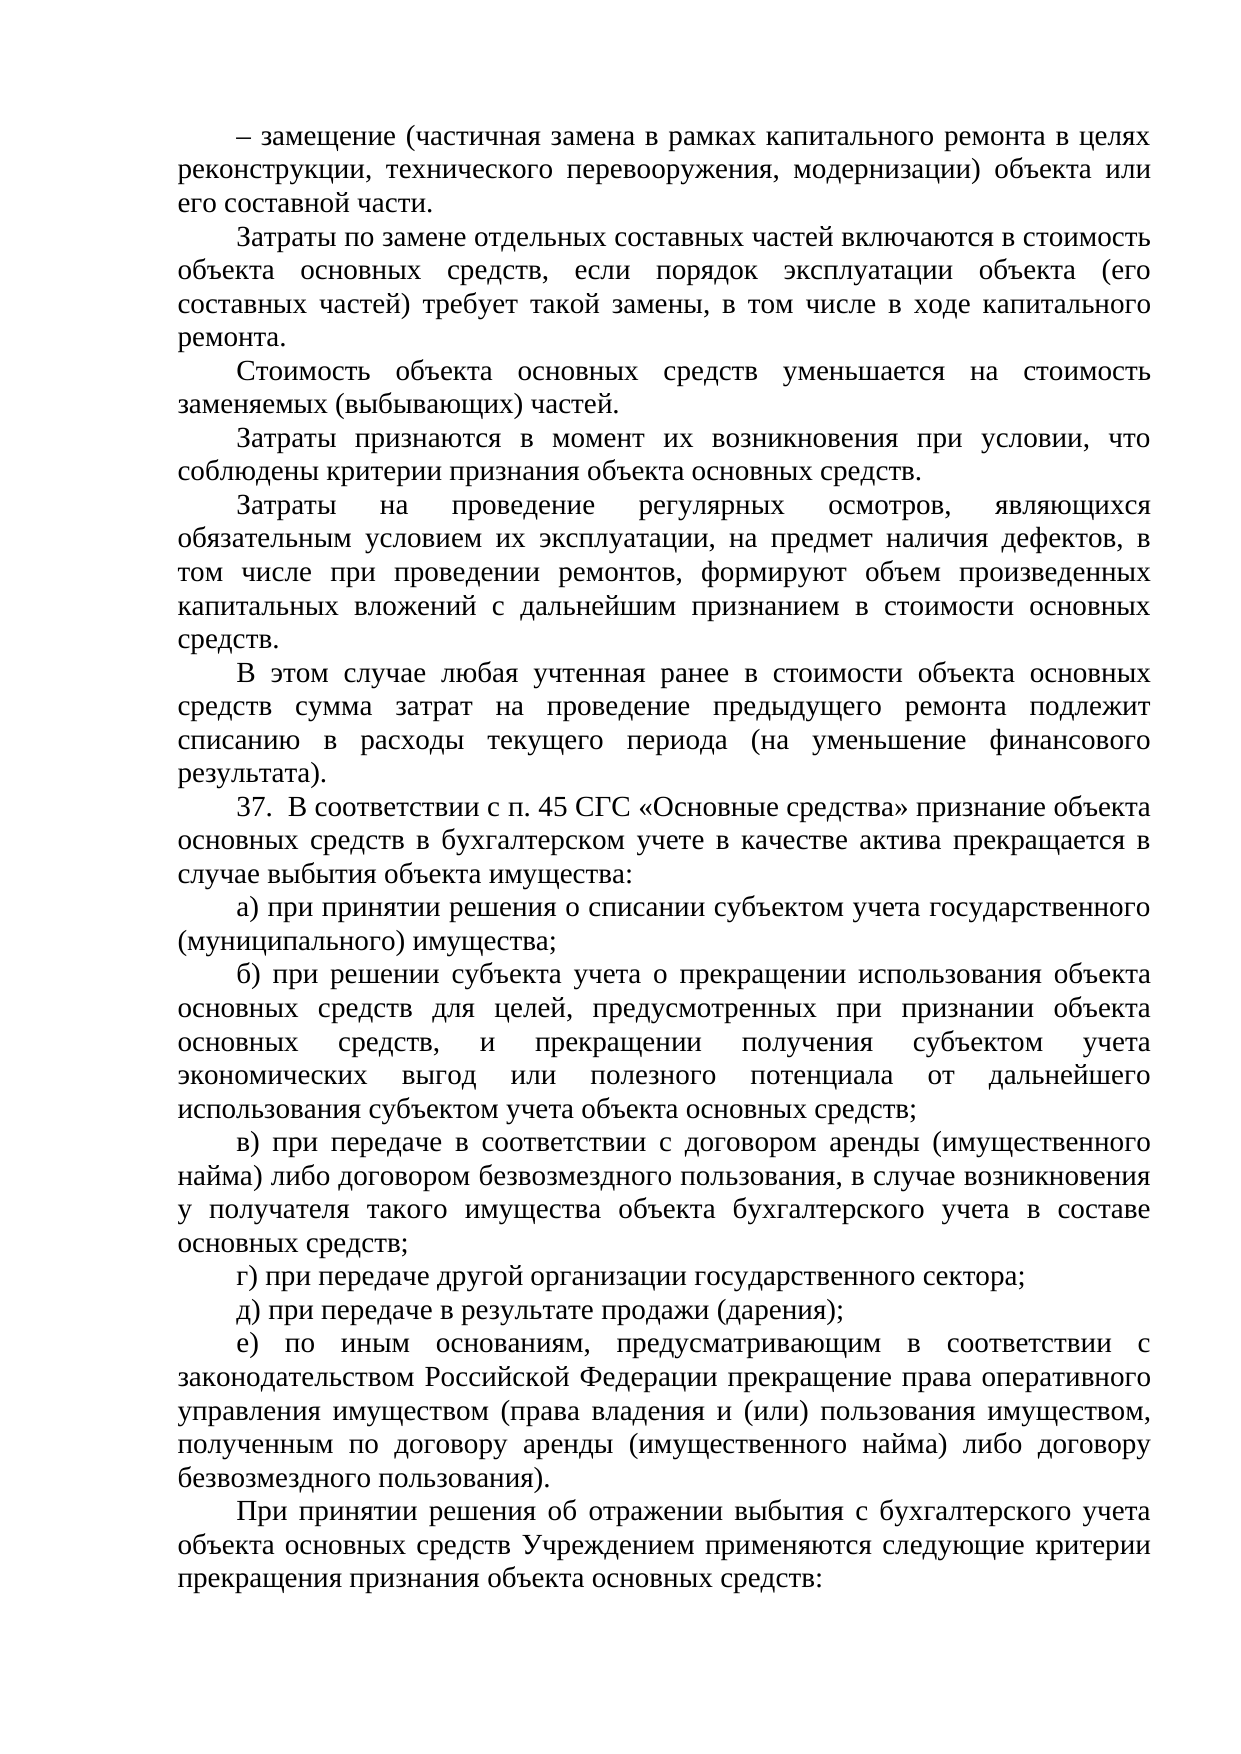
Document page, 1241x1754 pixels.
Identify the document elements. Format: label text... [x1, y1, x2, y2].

text д) при передаче в результате продажи (дарения); [177, 1292, 1152, 1326]
text е) по иным основаниям, предусматривающим в соответствии с законодательством Российской Федерации прекращение права оперативного управления имуществом (права владения и (или) пользования имуществом, полученным по договору аренды (имущественного найма) либо договору безвозмездного пользования). [177, 1326, 1152, 1493]
text а) при принятии решения о списании субъектом учета государственного (муниципального) имущества; [177, 889, 1152, 957]
text При принятии решения об отражении выбытия с бухгалтерского учета объекта основных средств Учреждением применяются следующие критерии прекращения признания объекта основных средств: [177, 1493, 1152, 1594]
text В этом случае любая учтенная ранее в стоимости объекта основных средств сумма затрат на проведение предыдущего ремонта подлежит списанию в расходы текущего периода (на уменьшение финансового результата). [177, 655, 1152, 789]
text Затраты по замене отдельных составных частей включаются в стоимость объекта основных средств, если порядок эксплуатации объекта (его составных частей) требует такой замены, в том числе в ходе капитального ремонта. [177, 219, 1152, 353]
text Стоимость объекта основных средств уменьшается на стоимость заменяемых (выбывающих) частей. [177, 353, 1152, 420]
text 37. В соответствии с п. 45 СГС «Основные средства» признание объекта основных средств в бухгалтерском учете в качестве актива прекращается в случае выбытия объекта имущества: [177, 789, 1152, 889]
text – замещение (частичная замена в рамках капитального ремонта в целях реконструкции, технического перевооружения, модернизации) объекта или его составной части. [177, 118, 1152, 219]
text в) при передаче в соответствии с договором аренды (имущественного найма) либо договором безвозмездного пользования, в случае возникновения у получателя такого имущества объекта бухгалтерского учета в составе основных средств; [177, 1124, 1152, 1258]
text б) при решении субъекта учета о прекращении использования объекта основных средств для целей, предусмотренных при признании объекта основных средств, и прекращении получения субъектом учета экономических выгод или полезного потенциала от дальнейшего использования субъектом учета объекта основных средств; [177, 957, 1152, 1124]
text Затраты на проведение регулярных осмотров, являющихся обязательным условием их эксплуатации, на предмет наличия дефектов, в том числе при проведении ремонтов, формируют объем произведенных капитальных вложений с дальнейшим признанием в стоимости основных средств. [177, 487, 1152, 655]
text г) при передаче другой организации государственного сектора; [177, 1258, 1152, 1292]
text Затраты признаются в момент их возникновения при условии, что соблюдены критерии признания объекта основных средств. [177, 420, 1152, 487]
